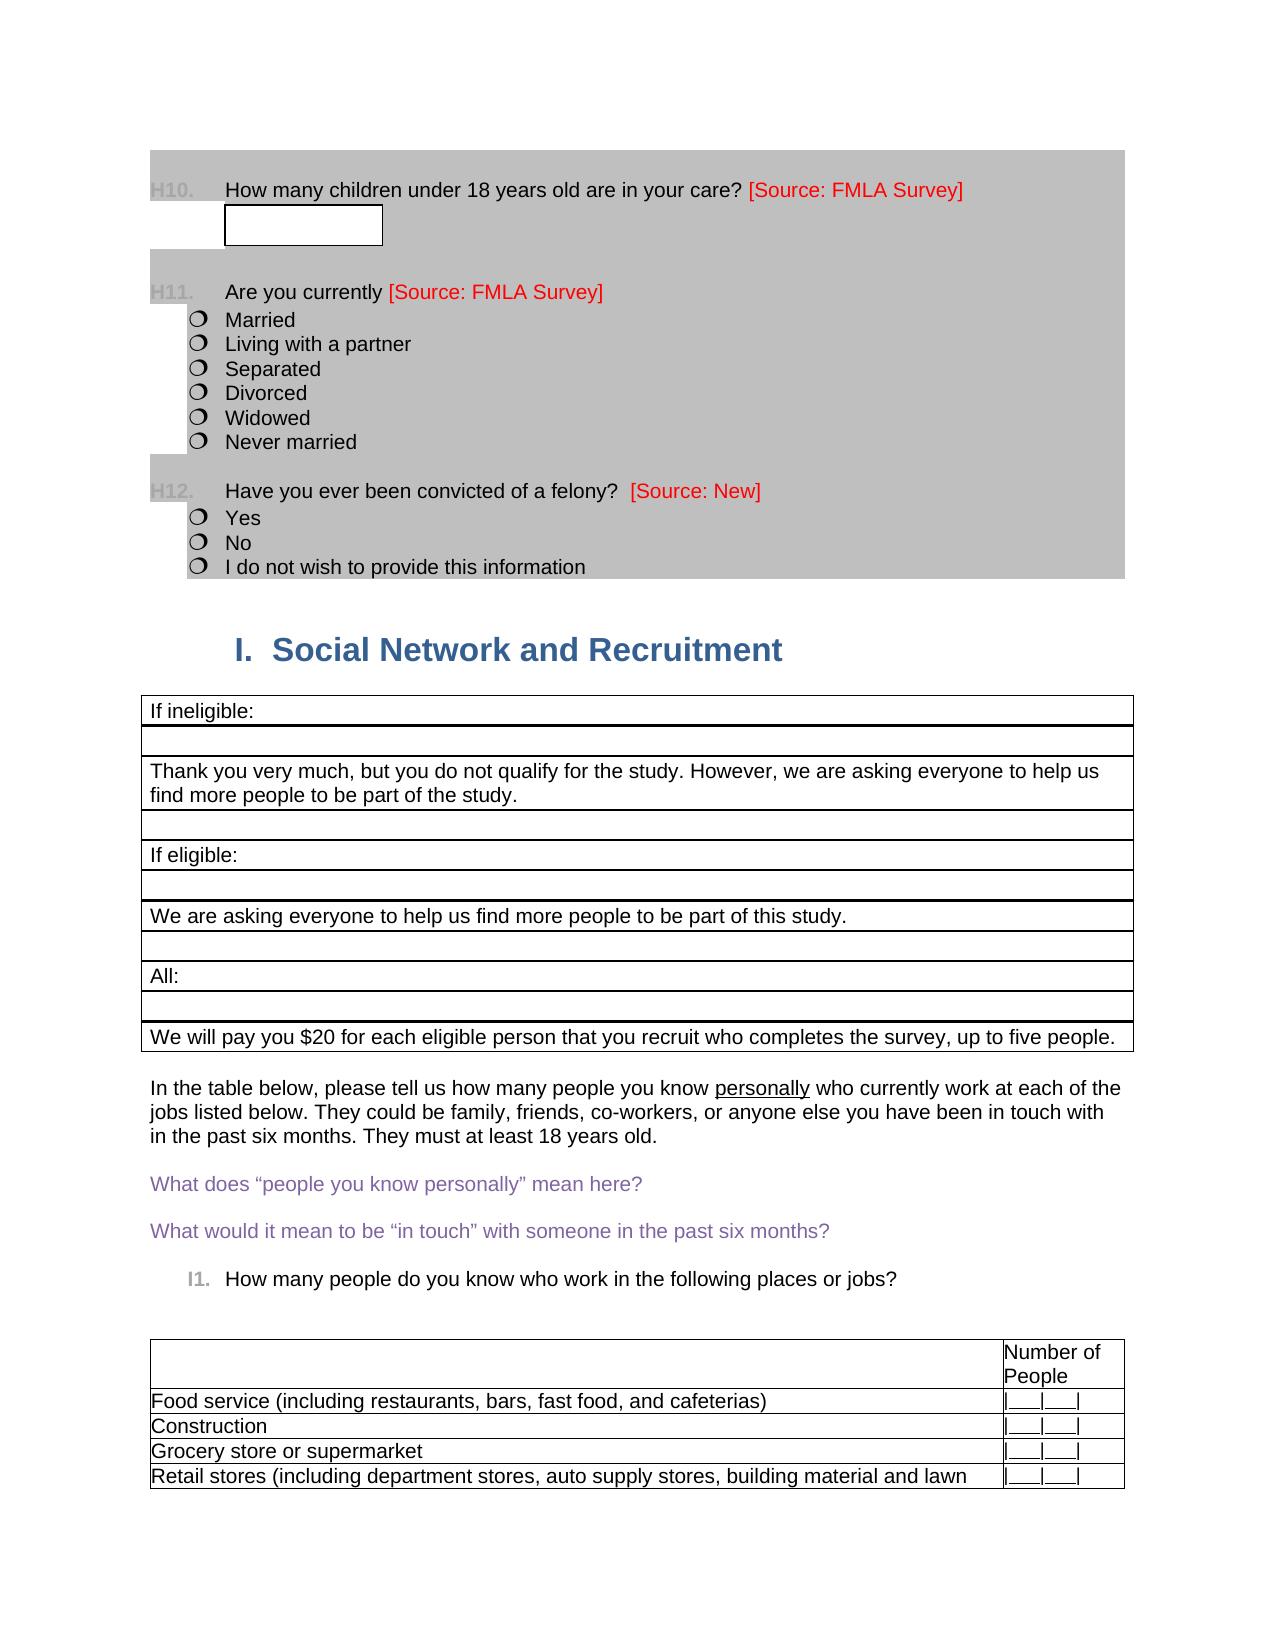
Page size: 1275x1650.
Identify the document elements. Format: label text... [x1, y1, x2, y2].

table_header [151, 1340, 1003, 1388]
text If ineligible: [142, 696, 1133, 724]
text What would it mean to be “in touch” with someone in the past six months? [150, 1219, 1125, 1243]
list Have you ever been convicted of a felony? [Source: New] [150, 478, 1125, 502]
table_cell | | | [1004, 1389, 1124, 1413]
table_cell Grocery store or supermarket [151, 1439, 1003, 1463]
text We are asking everyone to help us find more people to be part of this study. [142, 902, 1133, 930]
table_cell Construction [151, 1414, 1003, 1438]
list How many children under 18 years old are in your care? [Source: FMLA Survey] [150, 177, 1125, 201]
text If eligible: [142, 841, 1133, 869]
table_cell | | | [1004, 1439, 1124, 1463]
text Married [187, 308, 1125, 332]
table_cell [151, 1464, 1003, 1488]
table_header Number of People [1004, 1340, 1124, 1388]
table_cell Food service (including restaurants, bars, fast food, and cafeterias) [151, 1389, 1003, 1413]
text We will pay you $20 for each eligible person that you recruit who completes the survey, up to five people. [142, 1023, 1133, 1051]
list How many people do you know who work in the following places or jobs? [187, 1267, 1125, 1291]
text Never married [187, 430, 1125, 454]
text Divorced [187, 381, 1125, 406]
text Widowed [187, 406, 1125, 430]
text Thank you very much, but you do not qualify for the study. However, we are asking everyone to help us find more people to be part of the study. [142, 757, 1133, 809]
text No [187, 531, 1125, 555]
text Living with a partner [187, 332, 1125, 357]
subtitle Social Network and Recruitment [234, 631, 1125, 669]
list Are you currently [Source: FMLA Survey] [150, 280, 1125, 304]
text In the table below, please tell us how many people you know personally who currently work at each of the jobs listed below. They could be family, friends, co-workers, or anyone else you have been in touch with in the past six months. They must at least 18 years old. [150, 1076, 1125, 1147]
table_cell | | | [1004, 1464, 1124, 1488]
text What does “people you know personally” mean here? [150, 1171, 1125, 1195]
text I do not wish to provide this information [187, 555, 1125, 579]
text Separated [187, 357, 1125, 381]
text Yes [187, 506, 1125, 531]
table_cell | | | [1004, 1414, 1124, 1438]
text All: [142, 962, 1133, 990]
